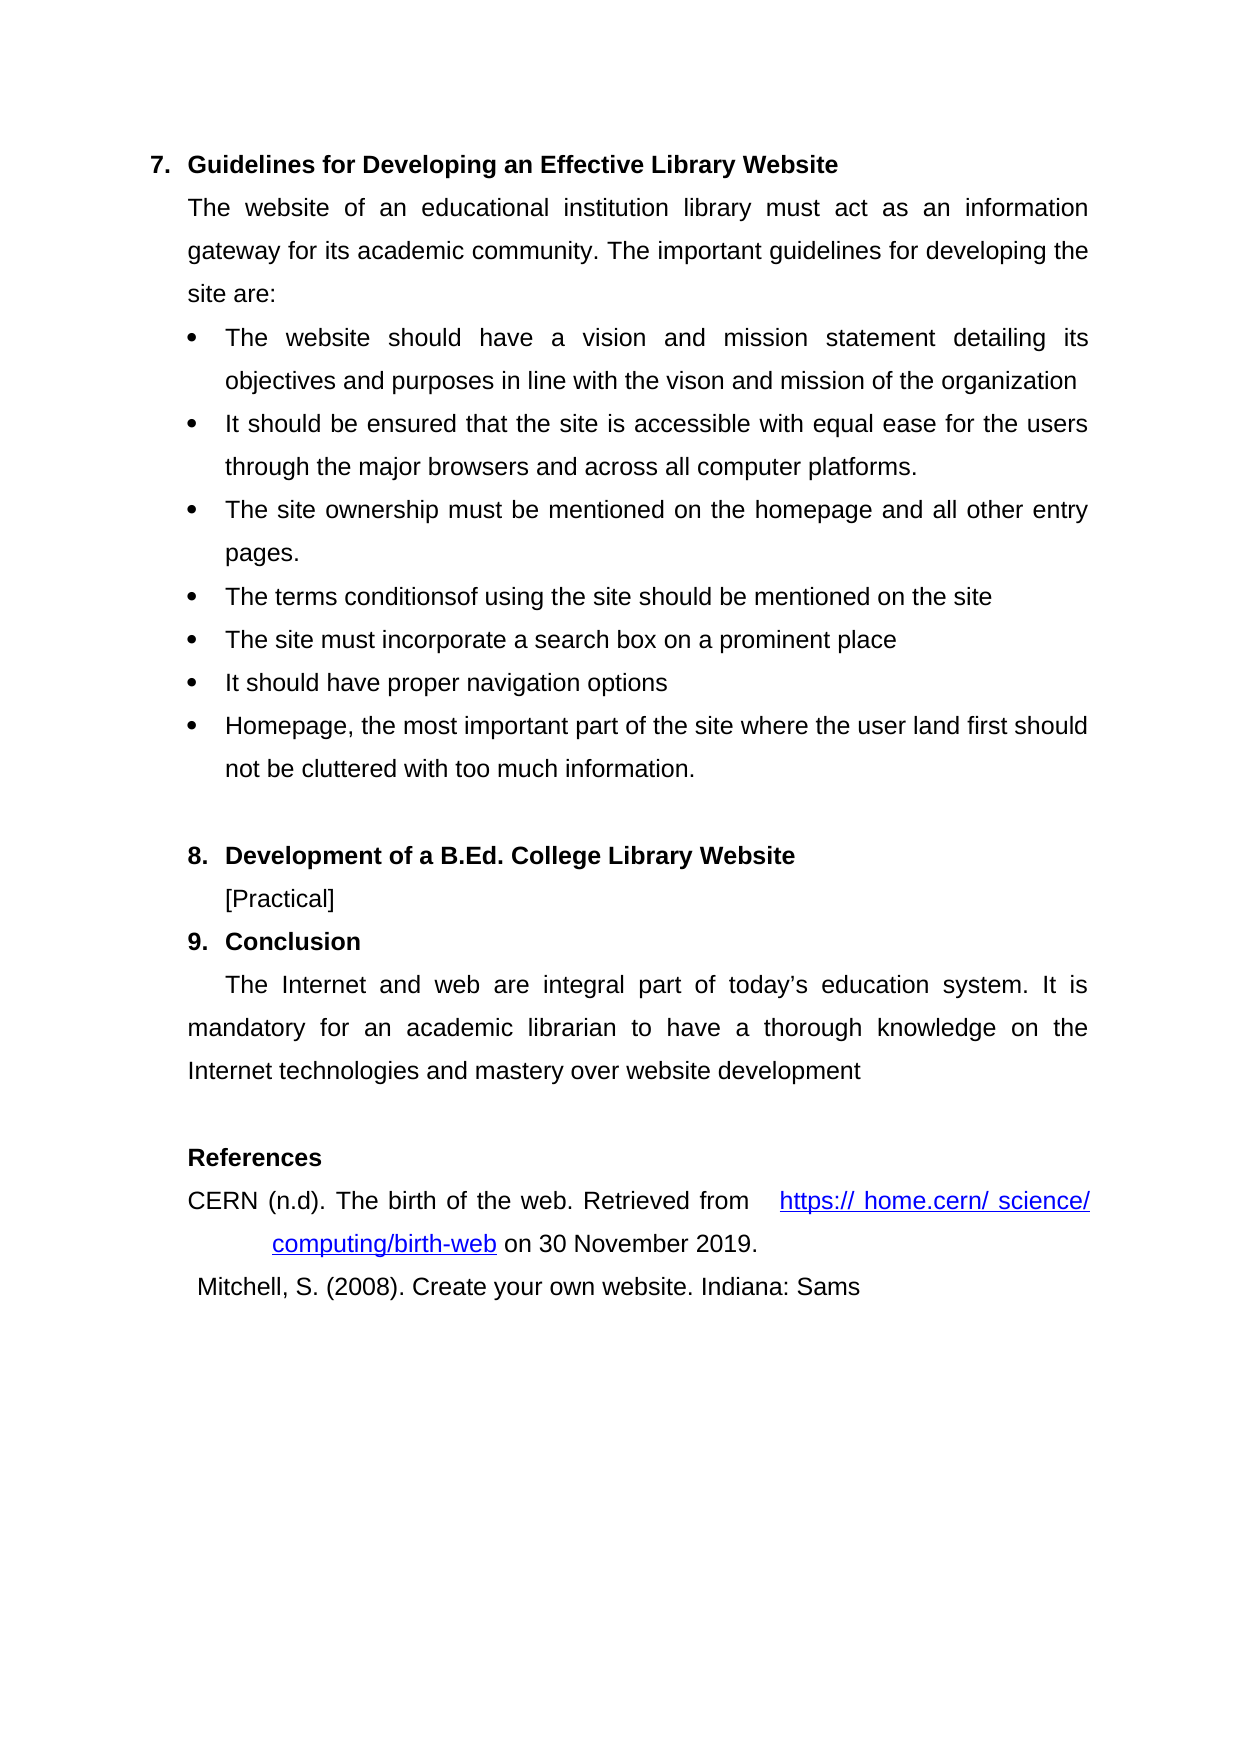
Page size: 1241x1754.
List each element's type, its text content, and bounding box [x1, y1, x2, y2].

text Mitchell, S. (2008). Create your own website. Indiana: Sams [150, 1272, 1090, 1301]
list The website should have a vision and mission statement detailing its objectives and purposes in line with the vison and mission of the organization [187, 322, 1090, 394]
text [Practical] [187, 884, 1090, 913]
list The site ownership must be mentioned on the homepage and all other entry pages. [187, 495, 1090, 567]
list Homepage, the most important part of the site where the user land first should not be cluttered with too much information. [187, 711, 1090, 783]
list The terms conditionsof using the site should be mentioned on the site [187, 582, 1090, 610]
text The website of an educational institution library must act as an information gateway for its academic community. The important guidelines for developing the site are: [187, 193, 1090, 308]
text References [150, 1143, 1090, 1171]
list Guidelines for Developing an Effective Library Website [150, 150, 1090, 179]
text The Internet and web are integral part of today’s education system. It is mandatory for an academic librarian to have a thorough knowledge on the Internet technologies and mastery over website development [187, 970, 1090, 1085]
list It should have proper navigation options [187, 668, 1090, 697]
list It should be ensured that the site is accessible with equal ease for the users through the major browsers and across all computer platforms. [187, 409, 1090, 481]
list Development of a B.Ed. College Library Website [187, 841, 1090, 869]
list Conclusion [187, 927, 1090, 956]
list The site must incorporate a search box on a prominent place [187, 625, 1090, 654]
text CERN (n.d). The birth of the web. Retrieved from https:// home.cern/ science/ computing/birth-web on 30 November 2019. [187, 1186, 1090, 1258]
